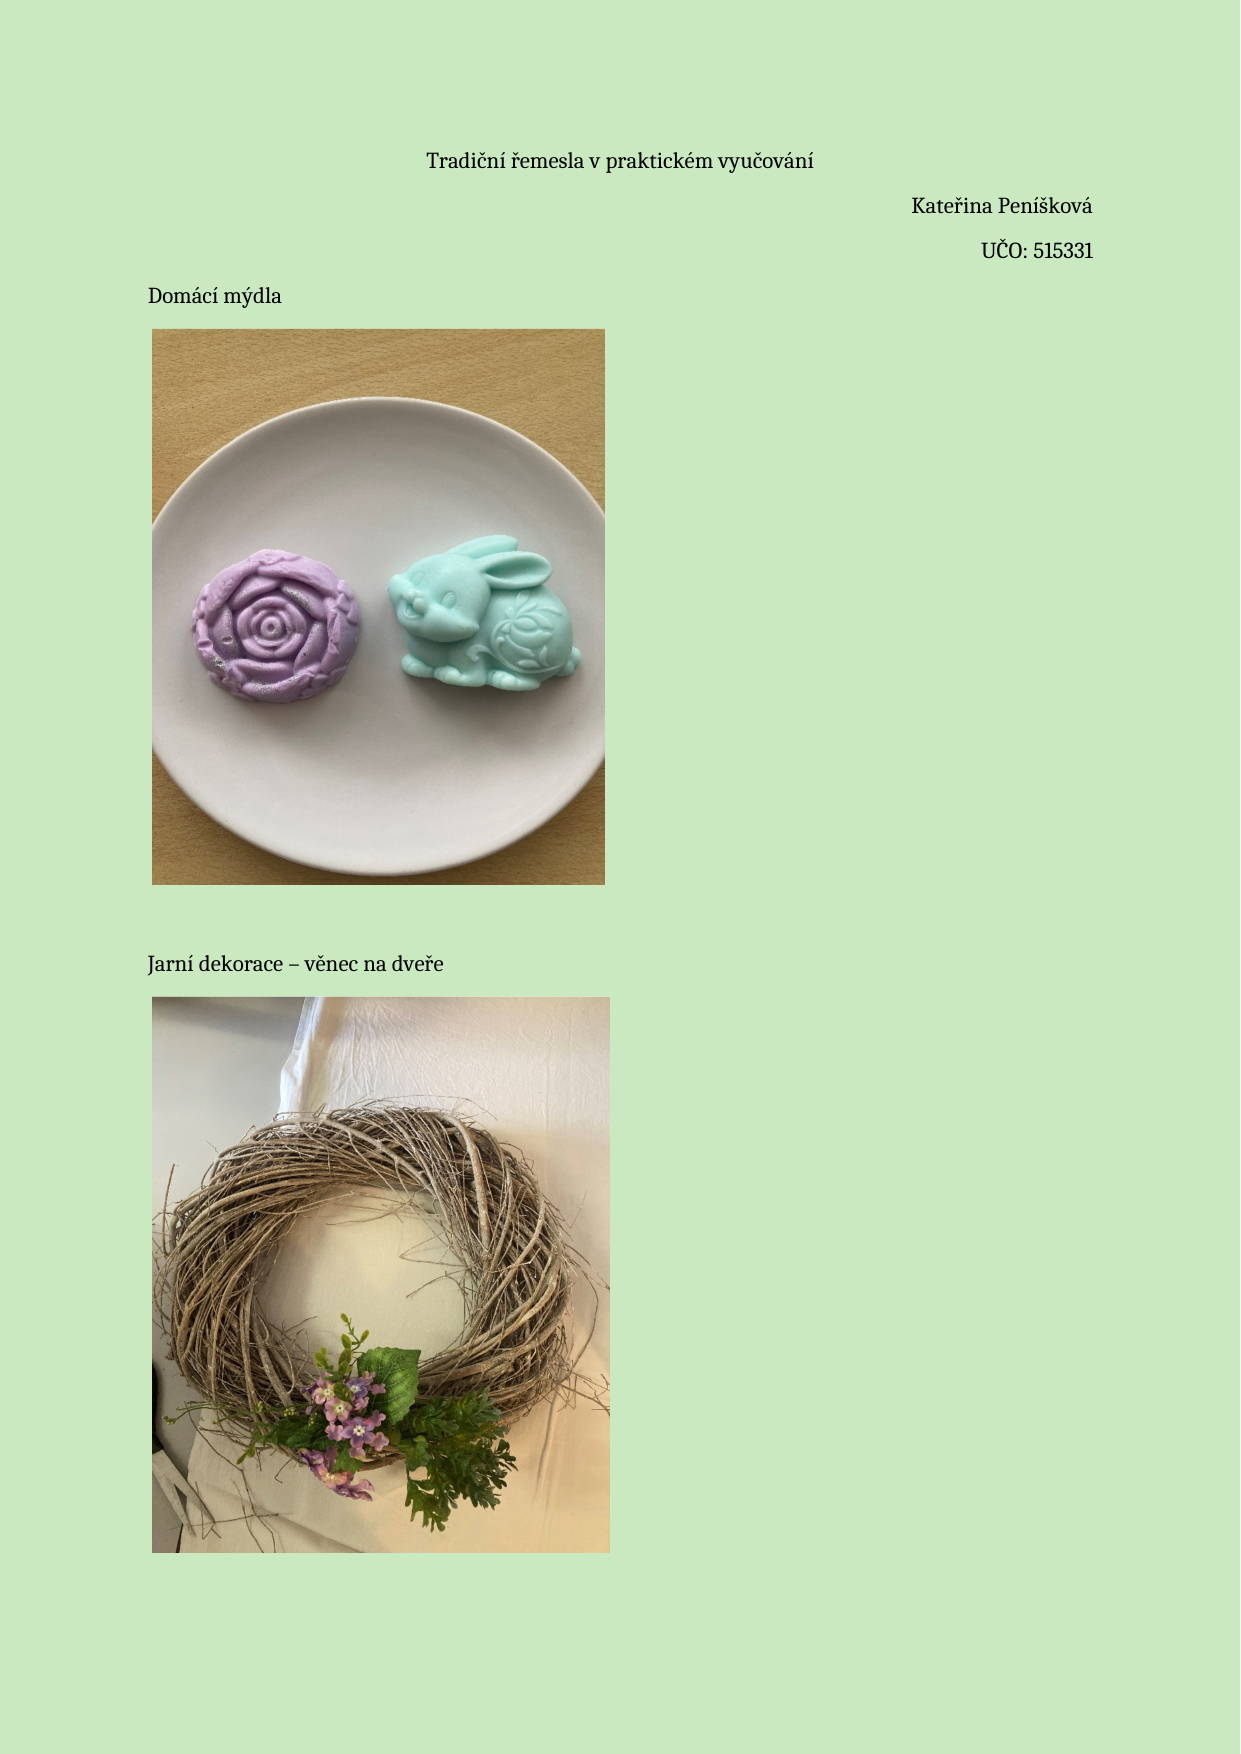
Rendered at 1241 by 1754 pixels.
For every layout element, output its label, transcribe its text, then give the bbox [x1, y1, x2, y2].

text Jarní dekorace – věnec na dveře [148, 951, 1093, 977]
picture [152, 329, 605, 884]
picture [152, 997, 610, 1553]
text Kateřina Peníšková [148, 193, 1093, 219]
text Domácí mýdla [148, 283, 1093, 309]
text Tradiční řemesla v praktickém vyučování [148, 148, 1093, 174]
text UČO: 515331 [148, 238, 1093, 264]
